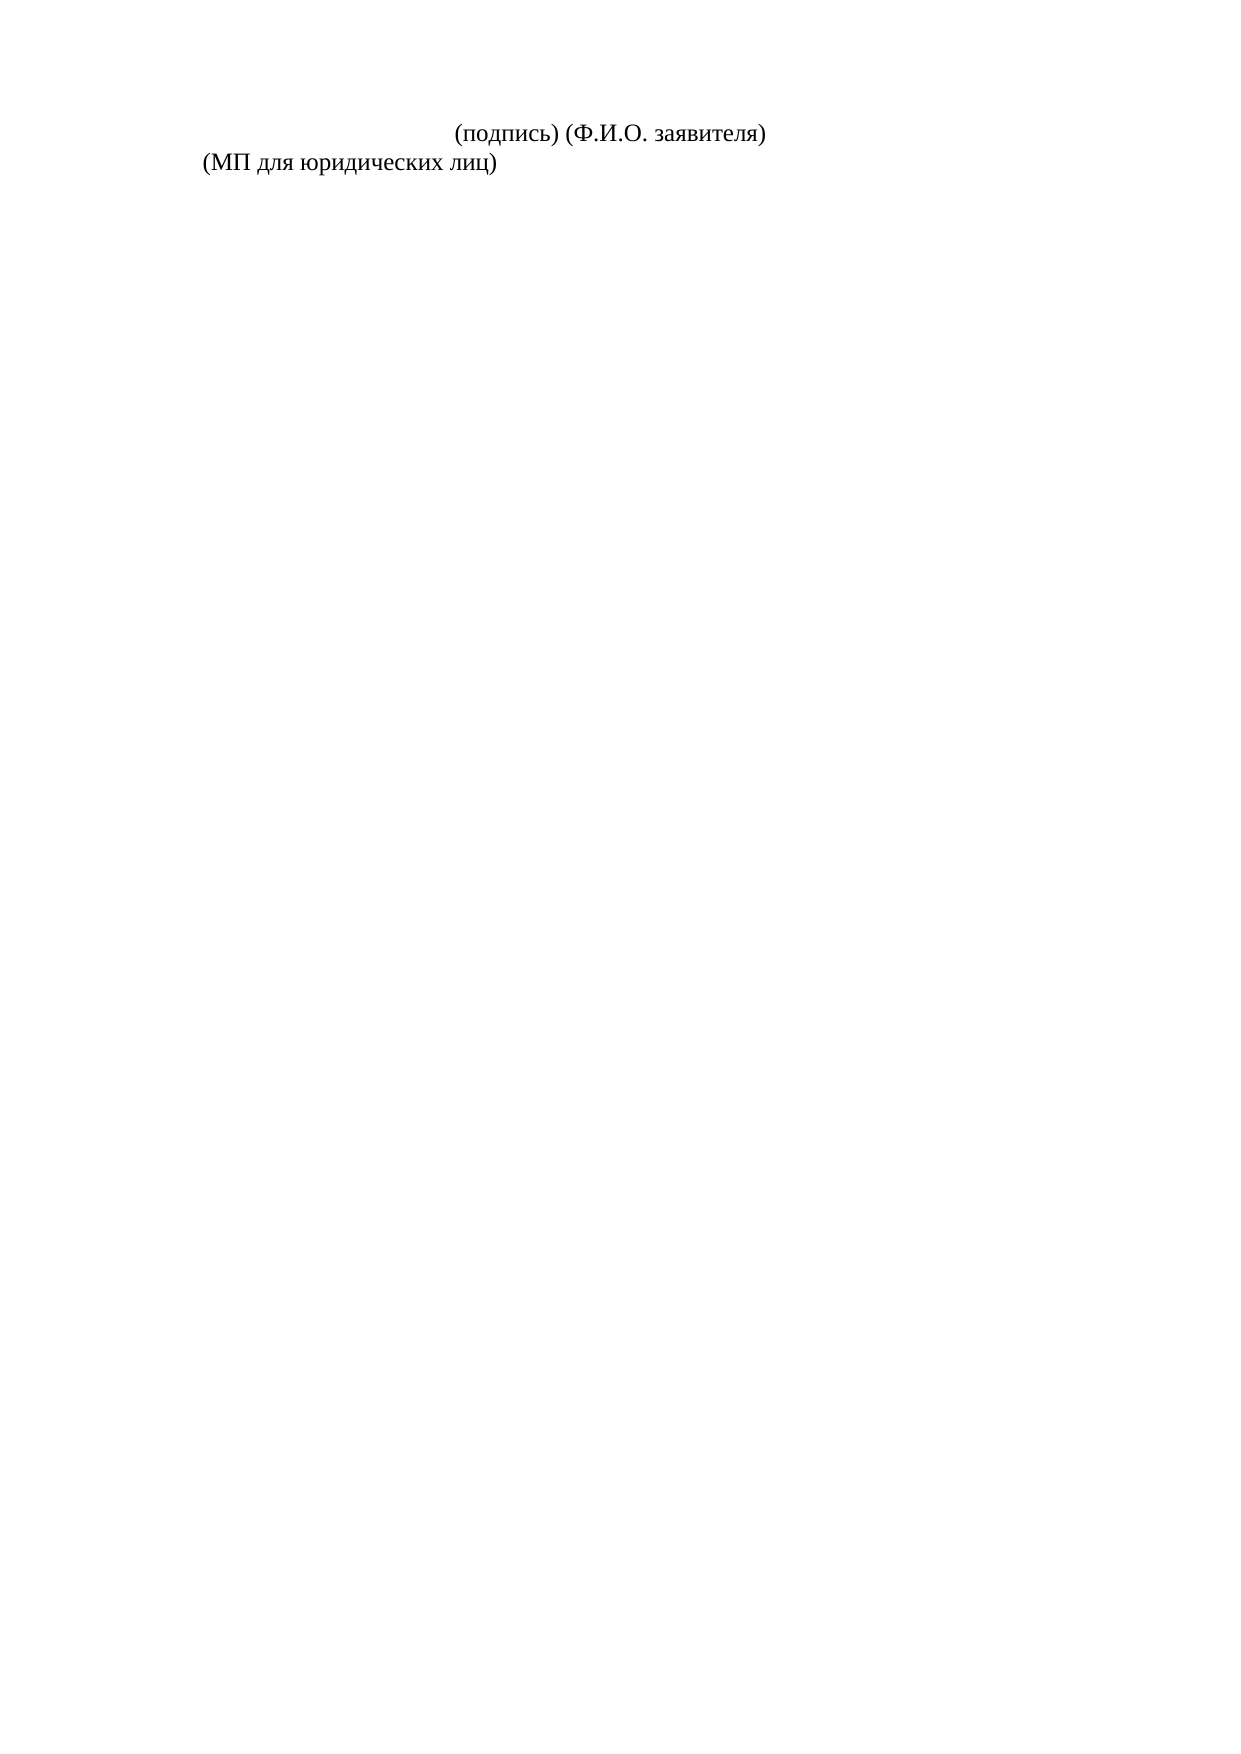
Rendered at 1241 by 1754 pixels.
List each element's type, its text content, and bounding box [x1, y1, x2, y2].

text (подпись) (Ф.И.О. заявителя) [177, 118, 1152, 147]
text (МП для юридических лиц) [177, 147, 1152, 176]
